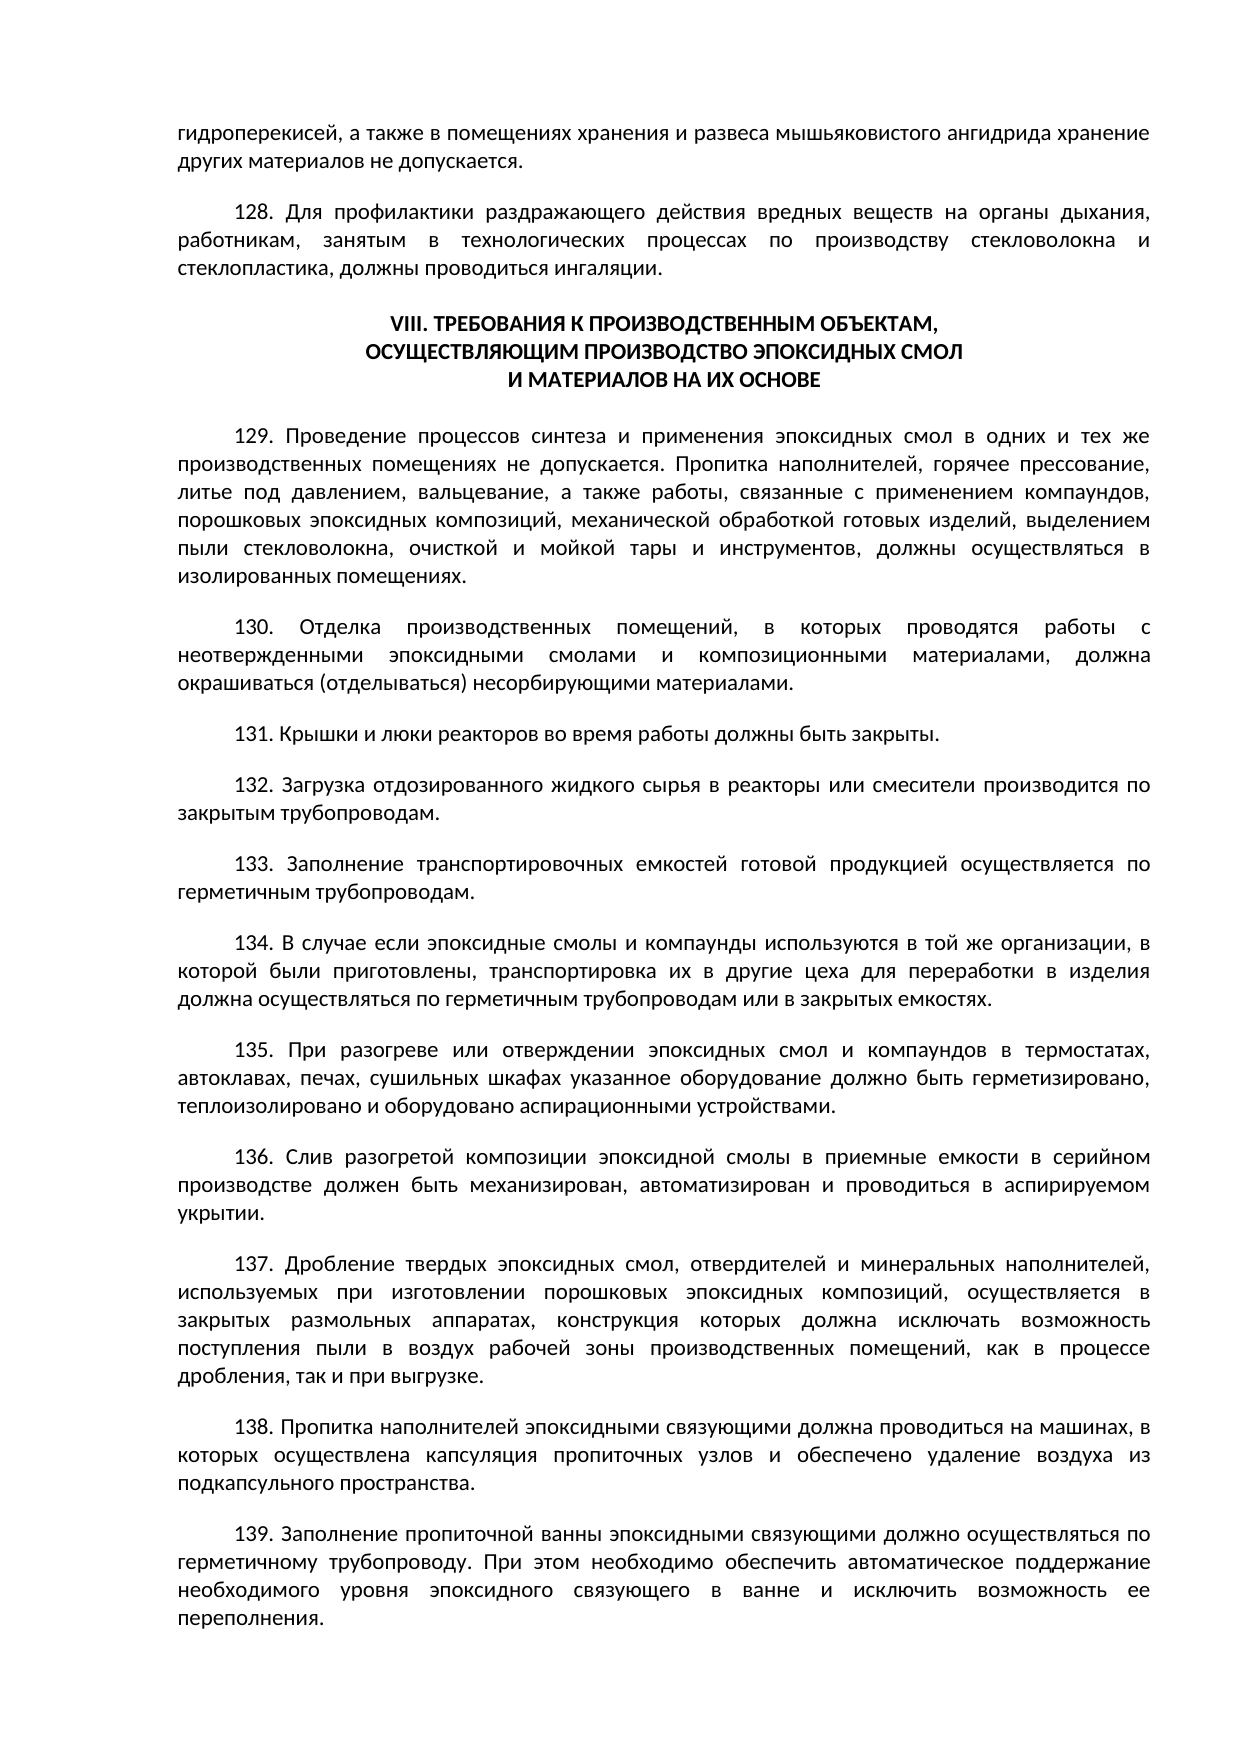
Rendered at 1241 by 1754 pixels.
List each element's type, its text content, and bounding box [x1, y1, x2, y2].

text 138. Пропитка наполнителей эпоксидными связующими должна проводиться на машинах, в которых осуществлена капсуляция пропиточных узлов и обеспечено удаление воздуха из подкапсульного пространства. [177, 1412, 1152, 1496]
text 134. В случае если эпоксидные смолы и компаунды используются в той же организации, в которой были приготовлены, транспортировка их в другие цеха для переработки в изделия должна осуществляться по герметичным трубопроводам или в закрытых емкостях. [177, 928, 1152, 1012]
text 133. Заполнение транспортировочных емкостей готовой продукцией осуществляется по герметичным трубопроводам. [177, 849, 1152, 905]
title ОСУЩЕСТВЛЯЮЩИМ ПРОИЗВОДСТВО ЭПОКСИДНЫХ СМОЛ [177, 337, 1152, 365]
title VIII. ТРЕБОВАНИЯ К ПРОИЗВОДСТВЕННЫМ ОБЪЕКТАМ, [177, 309, 1152, 337]
text 136. Слив разогретой композиции эпоксидной смолы в приемные емкости в серийном производстве должен быть механизирован, автоматизирован и проводиться в аспирируемом укрытии. [177, 1142, 1152, 1226]
text 137. Дробление твердых эпоксидных смол, отвердителей и минеральных наполнителей, используемых при изготовлении порошковых эпоксидных композиций, осуществляется в закрытых размольных аппаратах, конструкция которых должна исключать возможность поступления пыли в воздух рабочей зоны производственных помещений, как в процессе дробления, так и при выгрузке. [177, 1249, 1152, 1389]
text 135. При разогреве или отверждении эпоксидных смол и компаундов в термостатах, автоклавах, печах, сушильных шкафах указанное оборудование должно быть герметизировано, теплоизолировано и оборудовано аспирационными устройствами. [177, 1035, 1152, 1119]
text 139. Заполнение пропиточной ванны эпоксидными связующими должно осуществляться по герметичному трубопроводу. При этом необходимо обеспечить автоматическое поддержание необходимого уровня эпоксидного связующего в ванне и исключить возможность ее переполнения. [177, 1519, 1152, 1631]
text 130. Отделка производственных помещений, в которых проводятся работы с неотвержденными эпоксидными смолами и композиционными материалами, должна окрашиваться (отделываться) несорбирующими материалами. [177, 612, 1152, 696]
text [177, 118, 1152, 174]
text 132. Загрузка отдозированного жидкого сырья в реакторы или смесители производится по закрытым трубопроводам. [177, 770, 1152, 826]
text 128. Для профилактики раздражающего действия вредных веществ на органы дыхания, работникам, занятым в технологических процессах по производству стекловолокна и стеклопластика, должны проводиться ингаляции. [177, 197, 1152, 281]
text 129. Проведение процессов синтеза и применения эпоксидных смол в одних и тех же производственных помещениях не допускается. Пропитка наполнителей, горячее прессование, литье под давлением, вальцевание, а также работы, связанные с применением компаундов, порошковых эпоксидных композиций, механической обработкой готовых изделий, выделением пыли стекловолокна, очисткой и мойкой тары и инструментов, должны осуществляться в изолированных помещениях. [177, 421, 1152, 589]
text 131. Крышки и люки реакторов во время работы должны быть закрыты. [177, 719, 1152, 747]
title И МАТЕРИАЛОВ НА ИХ ОСНОВЕ [177, 365, 1152, 393]
